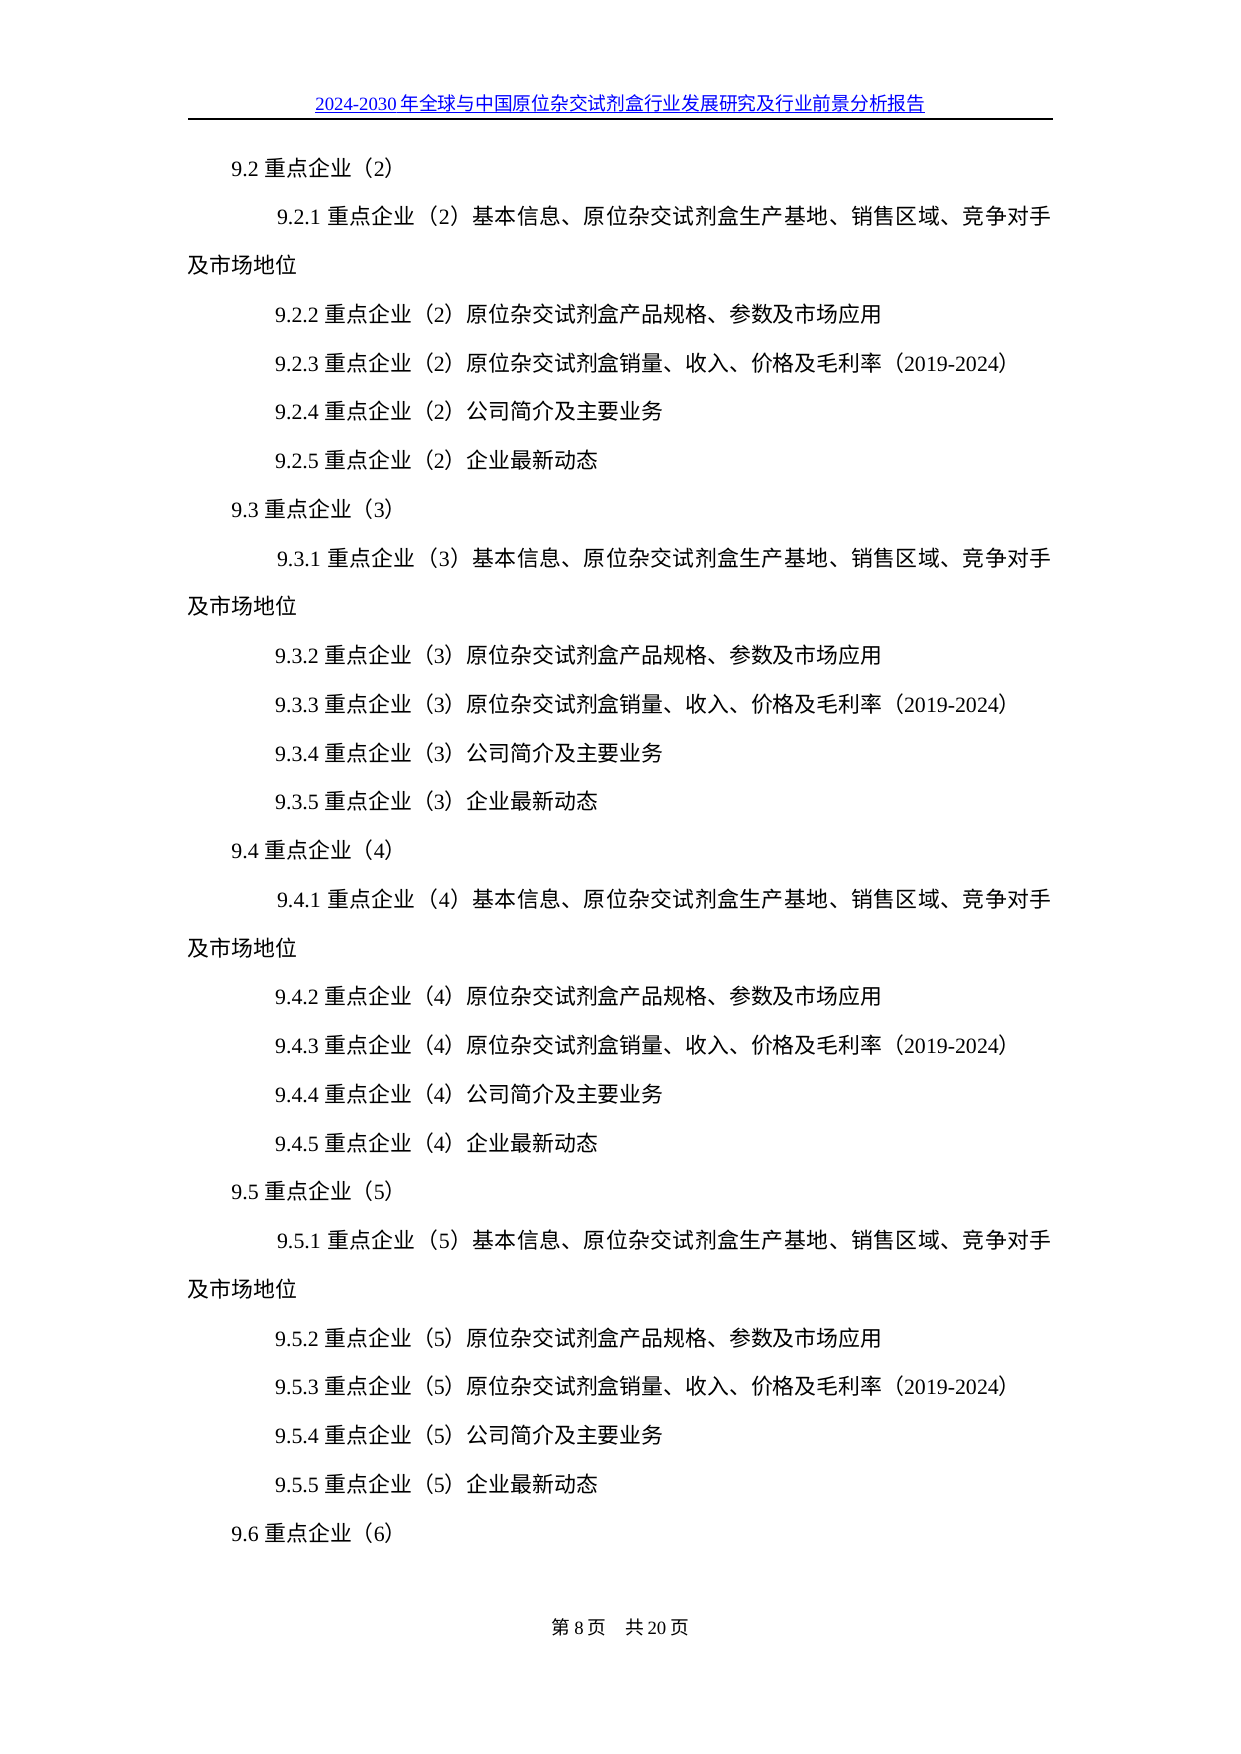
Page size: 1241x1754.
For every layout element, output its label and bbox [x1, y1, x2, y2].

text [187, 150, 1053, 1548]
